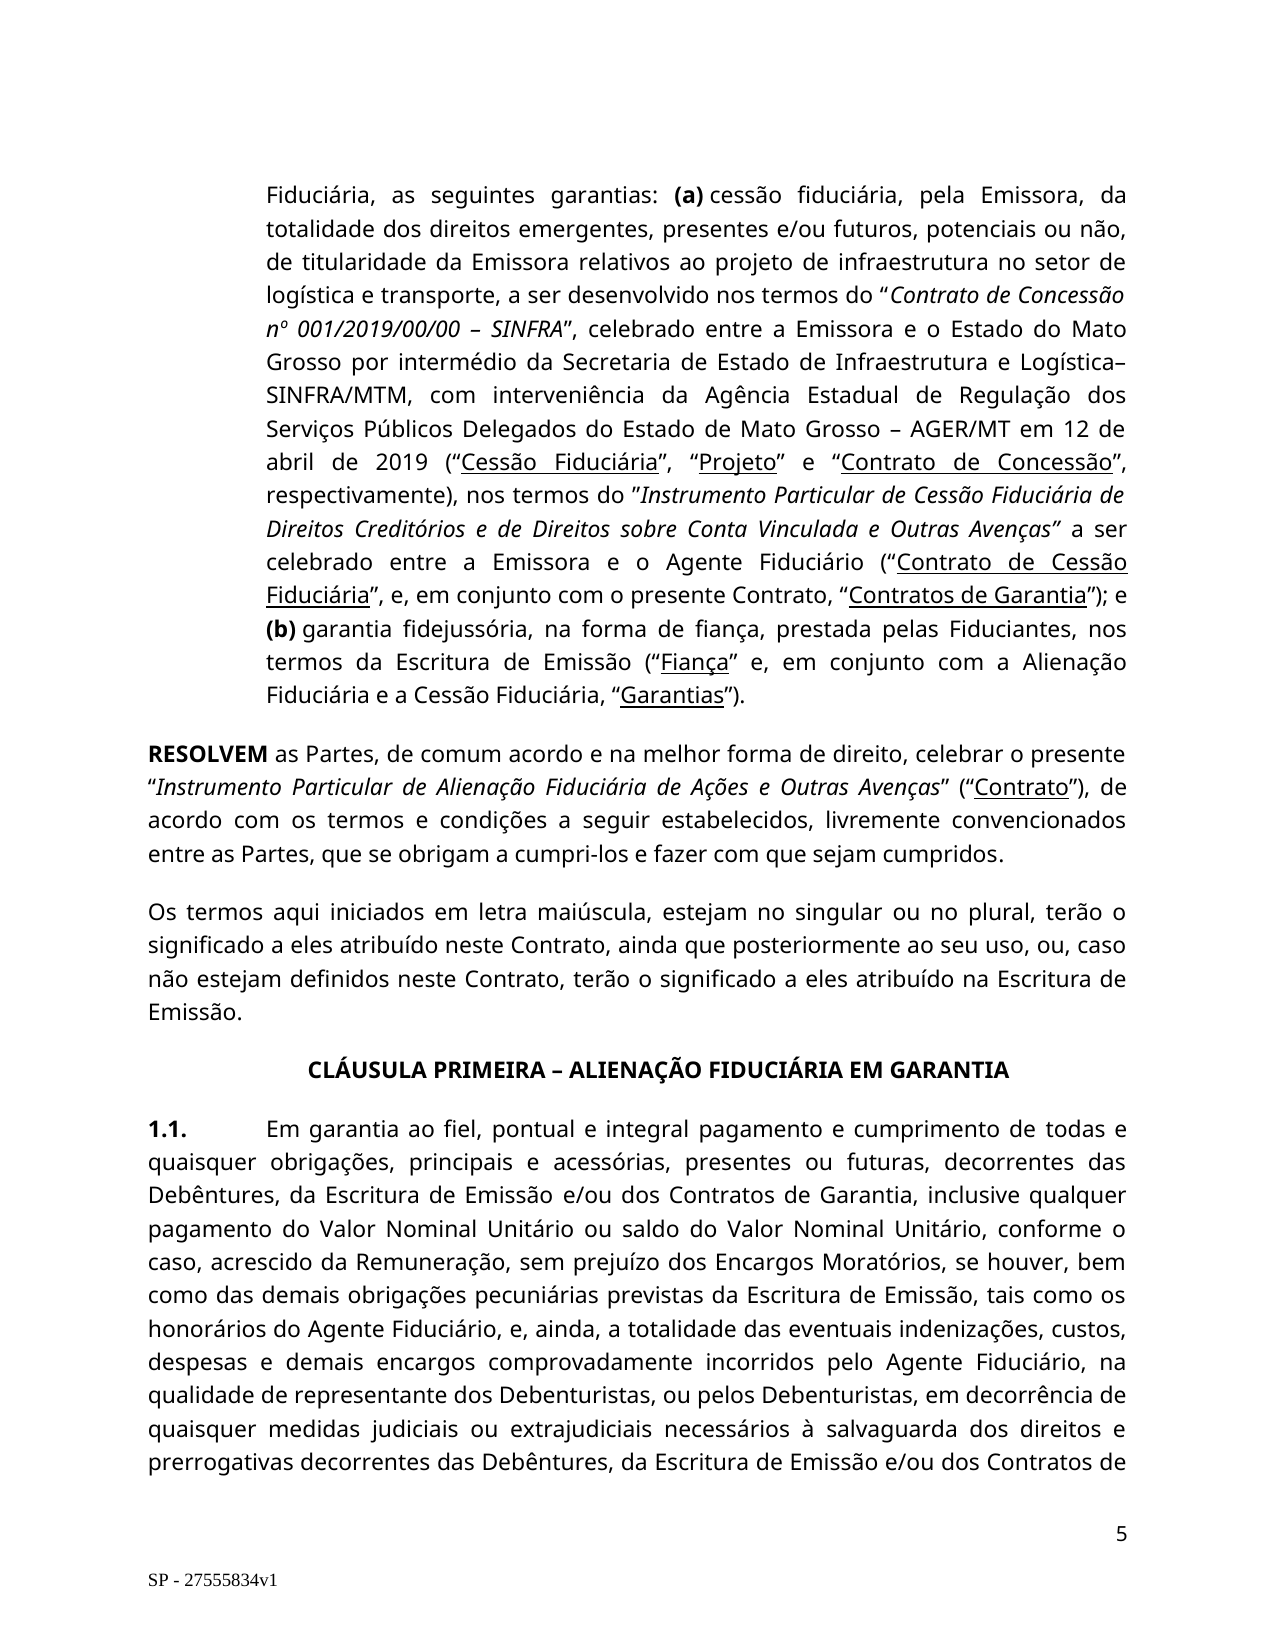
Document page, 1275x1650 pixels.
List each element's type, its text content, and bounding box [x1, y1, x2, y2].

list RESOLVEM as Partes, de comum acordo e na melhor forma de direito, celebrar o presente “Instrumento Particular de Alienação Fiduciária de Ações e Outras Avenças” (“Contrato”), de acordo com os termos e condições a seguir estabelecidos, livremente convencionados entre as Partes, que se obrigam a cumpri-los e fazer com que sejam cumpridos. [148, 736, 1127, 869]
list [148, 1111, 1127, 1477]
list CLÁUSULA PRIMEIRA – ALIENAÇÃO FIDUCIÁRIA EM GARANTIA [148, 1052, 1127, 1086]
text Os termos aqui iniciados em letra maiúscula, estejam no singular ou no plural, terão o significado a eles atribuído neste Contrato, ainda que posteriormente ao seu uso, ou, caso não estejam definidos neste Contrato, terão o significado a eles atribuído na Escritura de Emissão. [148, 894, 1127, 1027]
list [148, 177, 1127, 711]
